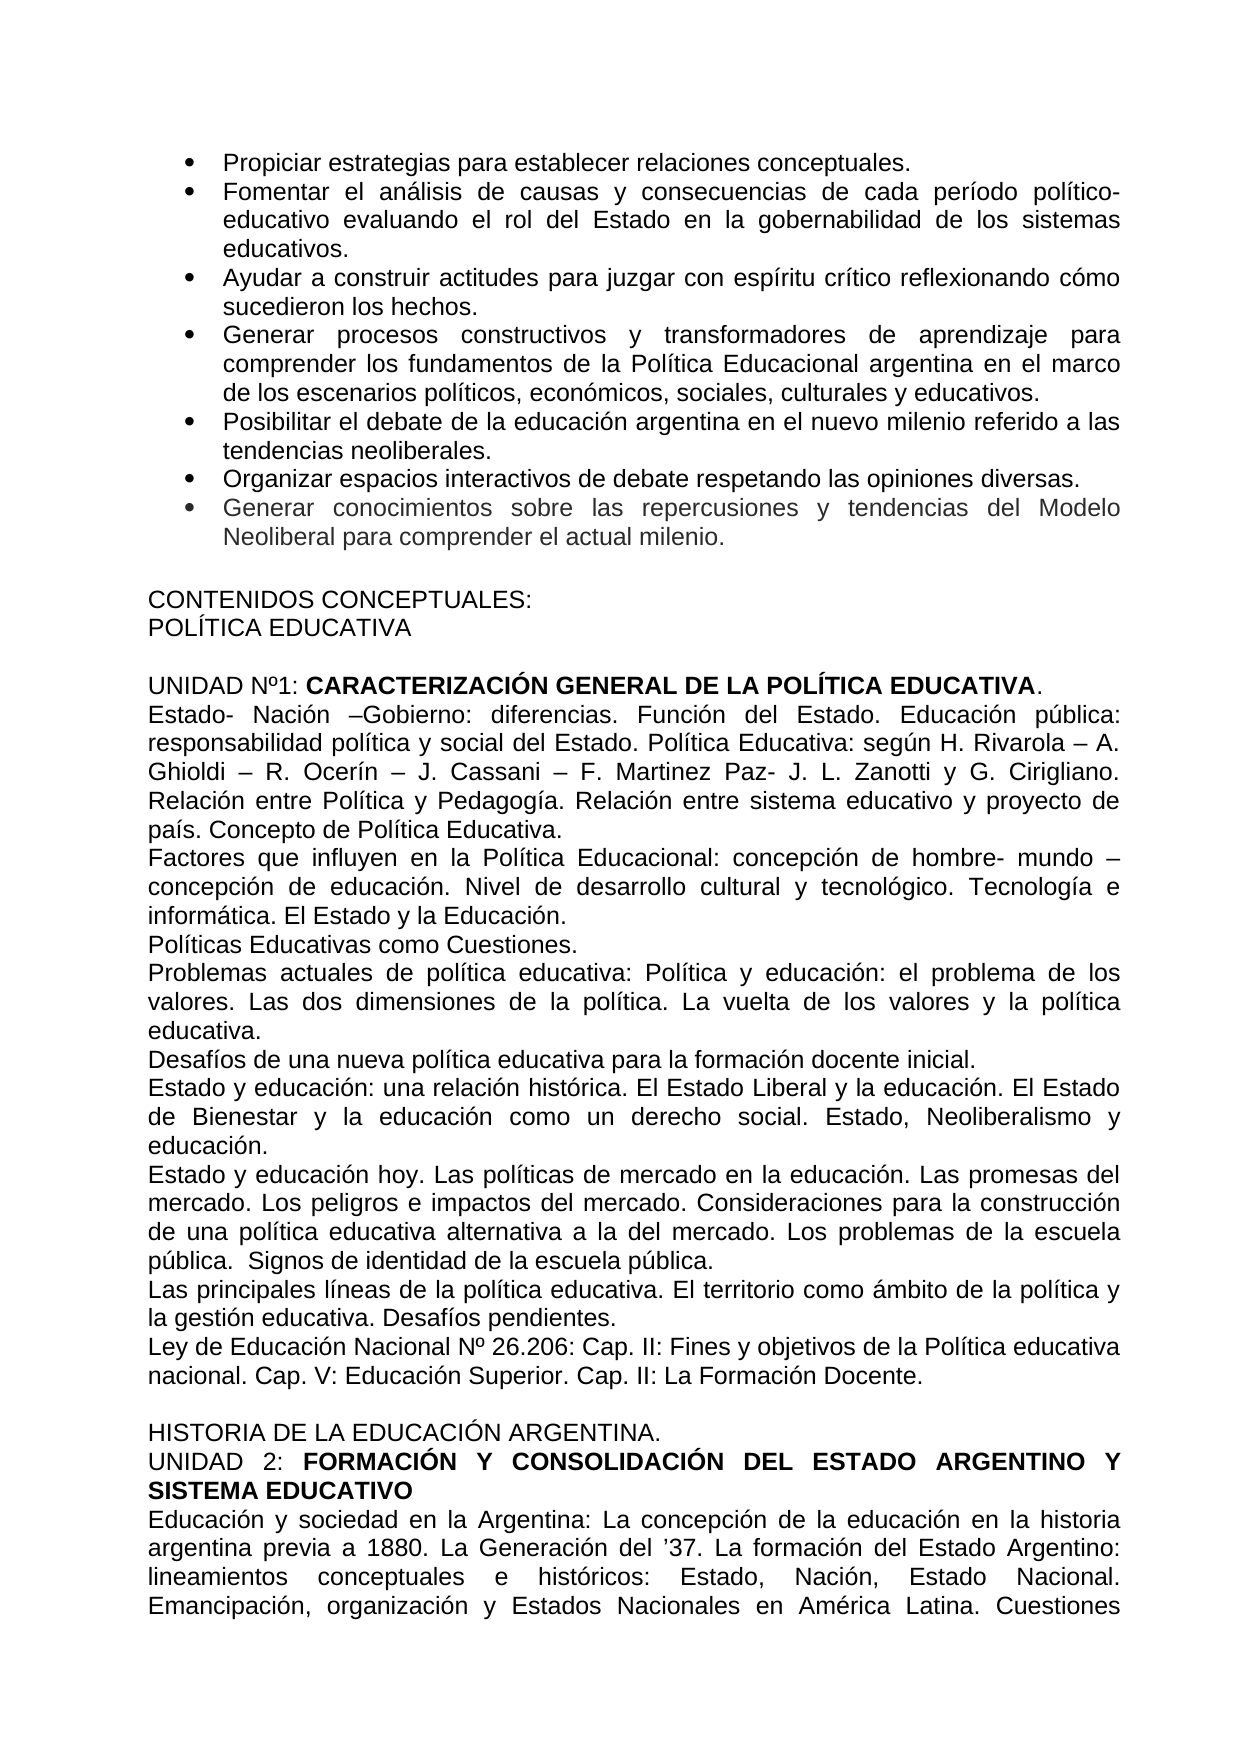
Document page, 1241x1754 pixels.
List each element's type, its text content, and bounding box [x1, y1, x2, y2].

text Estado- Nación –Gobierno: diferencias. Función del Estado. Educación pública: responsabilidad política y social del Estado. Política Educativa: según H. Rivarola – A. Ghioldi – R. Ocerín – J. Cassani – F. Martinez Paz- J. L. Zanotti y G. Cirigliano. Relación entre Política y Pedagogía. Relación entre sistema educativo y proyecto de país. Concepto de Política Educativa. [148, 700, 1122, 843]
text Problemas actuales de política educativa: Política y educación: el problema de los valores. Las dos dimensiones de la política. La vuelta de los valores y la política educativa. [148, 958, 1122, 1045]
text Desafíos de una nueva política educativa para la formación docente inicial. [148, 1045, 1122, 1073]
text Estado y educación: una relación histórica. El Estado Liberal y la educación. El Estado de Bienestar y la educación como un derecho social. Estado, Neoliberalismo y educación. [148, 1073, 1122, 1160]
text Las principales líneas de la política educativa. El territorio como ámbito de la política y la gestión educativa. Desafíos pendientes. [148, 1275, 1122, 1332]
text Políticas Educativas como Cuestiones. [148, 930, 1122, 958]
text CONTENIDOS CONCEPTUALES: [148, 585, 1122, 613]
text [148, 1505, 1122, 1620]
list Generar procesos constructivos y transformadores de aprendizaje para comprender los fundamentos de la Política Educacional argentina en el marco de los escenarios políticos, económicos, sociales, culturales y educativos. [185, 321, 1122, 407]
list Propiciar estrategias para establecer relaciones conceptuales. [185, 148, 1122, 177]
text HISTORIA DE LA EDUCACIÓN ARGENTINA. [148, 1418, 1122, 1447]
text Ley de Educación Nacional Nº 26.206: Cap. II: Fines y objetivos de la Política educativa nacional. Cap. V: Educación Superior. Cap. II: La Formación Docente. [148, 1332, 1122, 1390]
list Fomentar el análisis de causas y consecuencias de cada período político-educativo evaluando el rol del Estado en la gobernabilidad de los sistemas educativos. [185, 177, 1122, 263]
list Organizar espacios interactivos de debate respetando las opiniones diversas. [185, 464, 1122, 493]
text UNIDAD 2: FORMACIÓN Y CONSOLIDACIÓN DEL ESTADO ARGENTINO Y SISTEMA EDUCATIVO [148, 1447, 1122, 1505]
text POLÍTICA EDUCATIVA [148, 613, 1122, 642]
text UNIDAD Nº1: CARACTERIZACIÓN GENERAL DE LA POLÍTICA EDUCATIVA. [148, 671, 1122, 700]
list Posibilitar el debate de la educación argentina en el nuevo milenio referido a las tendencias neoliberales. [185, 407, 1122, 464]
list Ayudar a construir actitudes para juzgar con espíritu crítico reflexionando cómo sucedieron los hechos. [185, 263, 1122, 321]
text Factores que influyen en la Política Educacional: concepción de hombre- mundo – concepción de educación. Nivel de desarrollo cultural y tecnológico. Tecnología e informática. El Estado y la Educación. [148, 843, 1122, 930]
list Generar conocimientos sobre las repercusiones y tendencias del Modelo Neoliberal para comprender el actual milenio. [185, 493, 1122, 551]
text Estado y educación hoy. Las políticas de mercado en la educación. Las promesas del mercado. Los peligros e impactos del mercado. Consideraciones para la construcción de una política educativa alternativa a la del mercado. Los problemas de la escuela pública. Signos de identidad de la escuela pública. [148, 1160, 1122, 1275]
